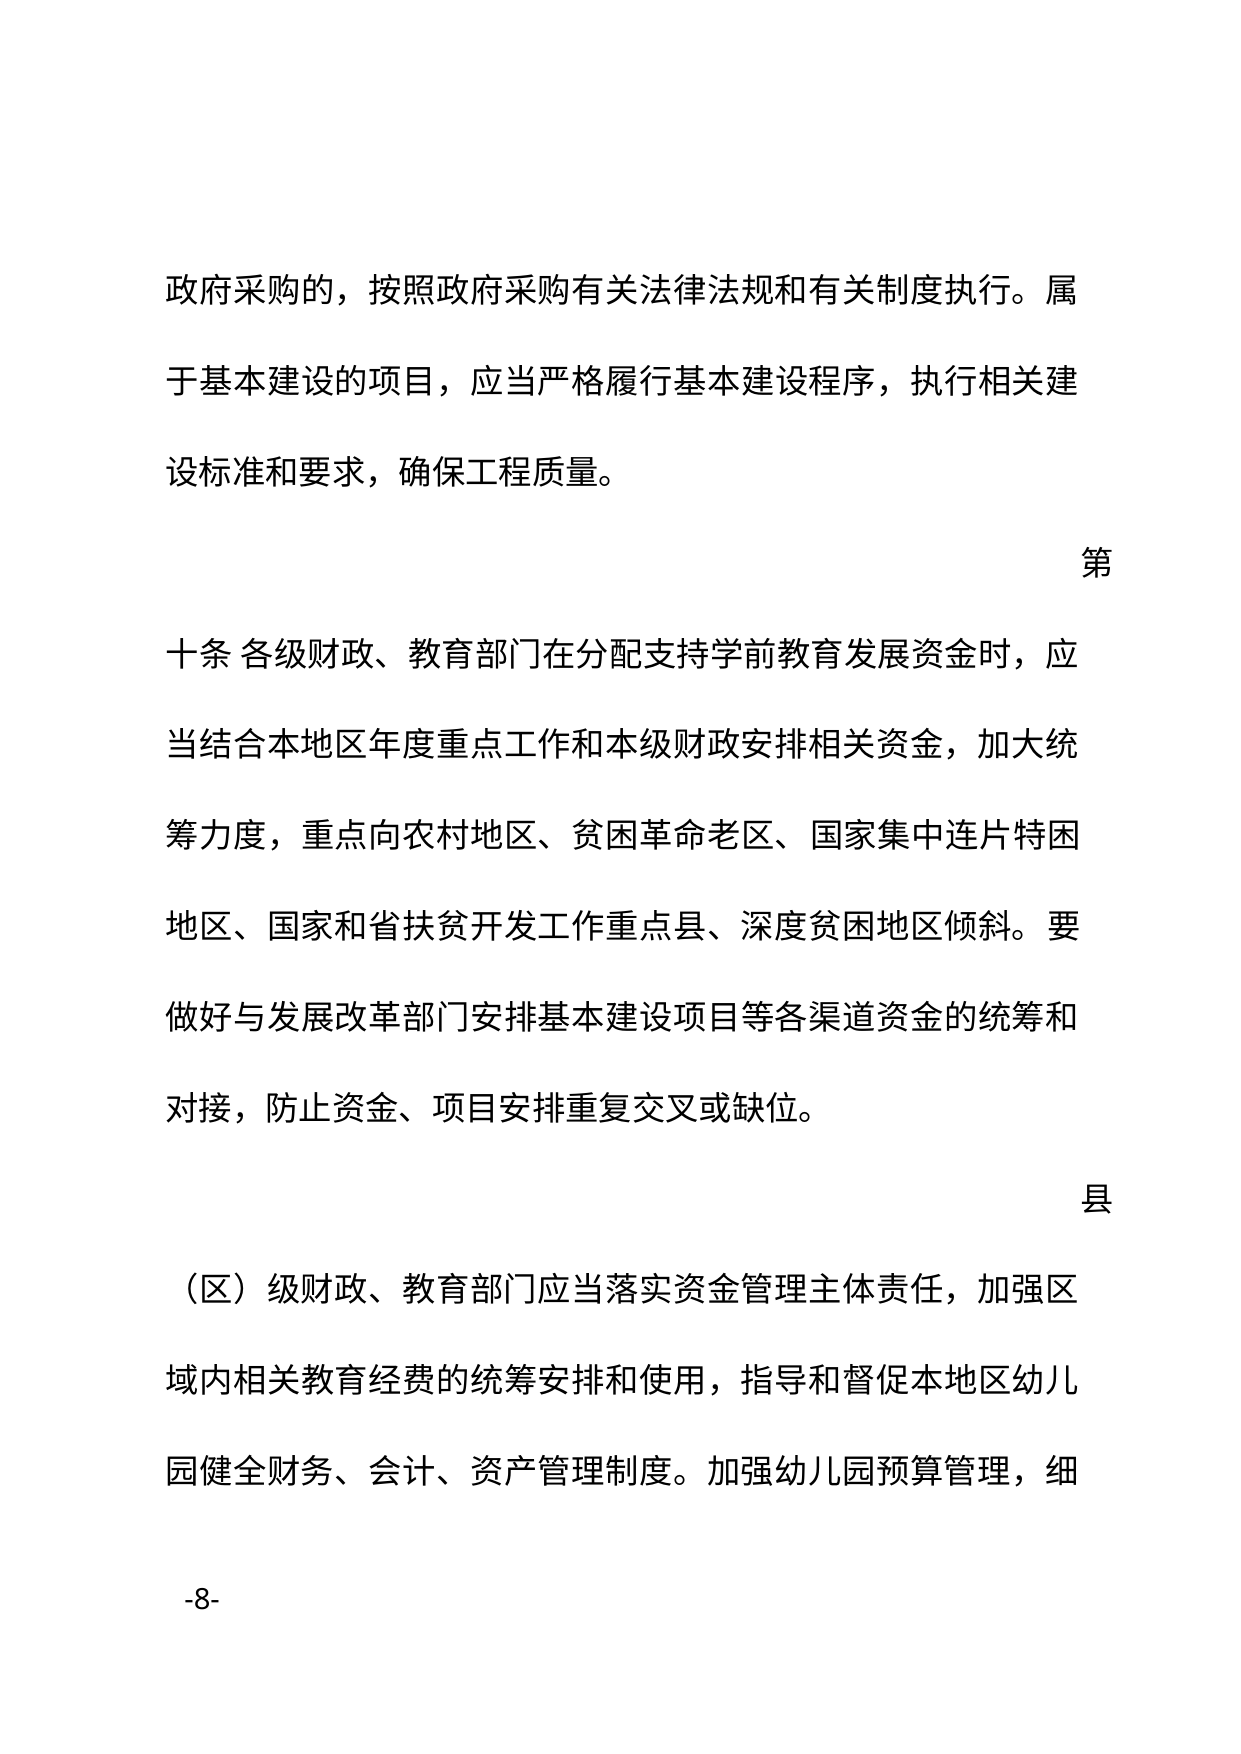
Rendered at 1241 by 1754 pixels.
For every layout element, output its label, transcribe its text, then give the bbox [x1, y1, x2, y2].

text 第十条 各级财政、教育部门在分配支持学前教育发展资金时，应当结合本地区年度重点工作和本级财政安排相关资金，加大统筹力度，重点向农村地区、贫困革命老区、国家集中连片特困地区、国家和省扶贫开发工作重点县、深度贫困地区倾斜。要做好与发展改革部门安排基本建设项目等各渠道资金的统筹和对接，防止资金、项目安排重复交叉或缺位。 [165, 515, 1081, 1151]
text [165, 243, 1081, 515]
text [165, 1151, 1081, 1514]
